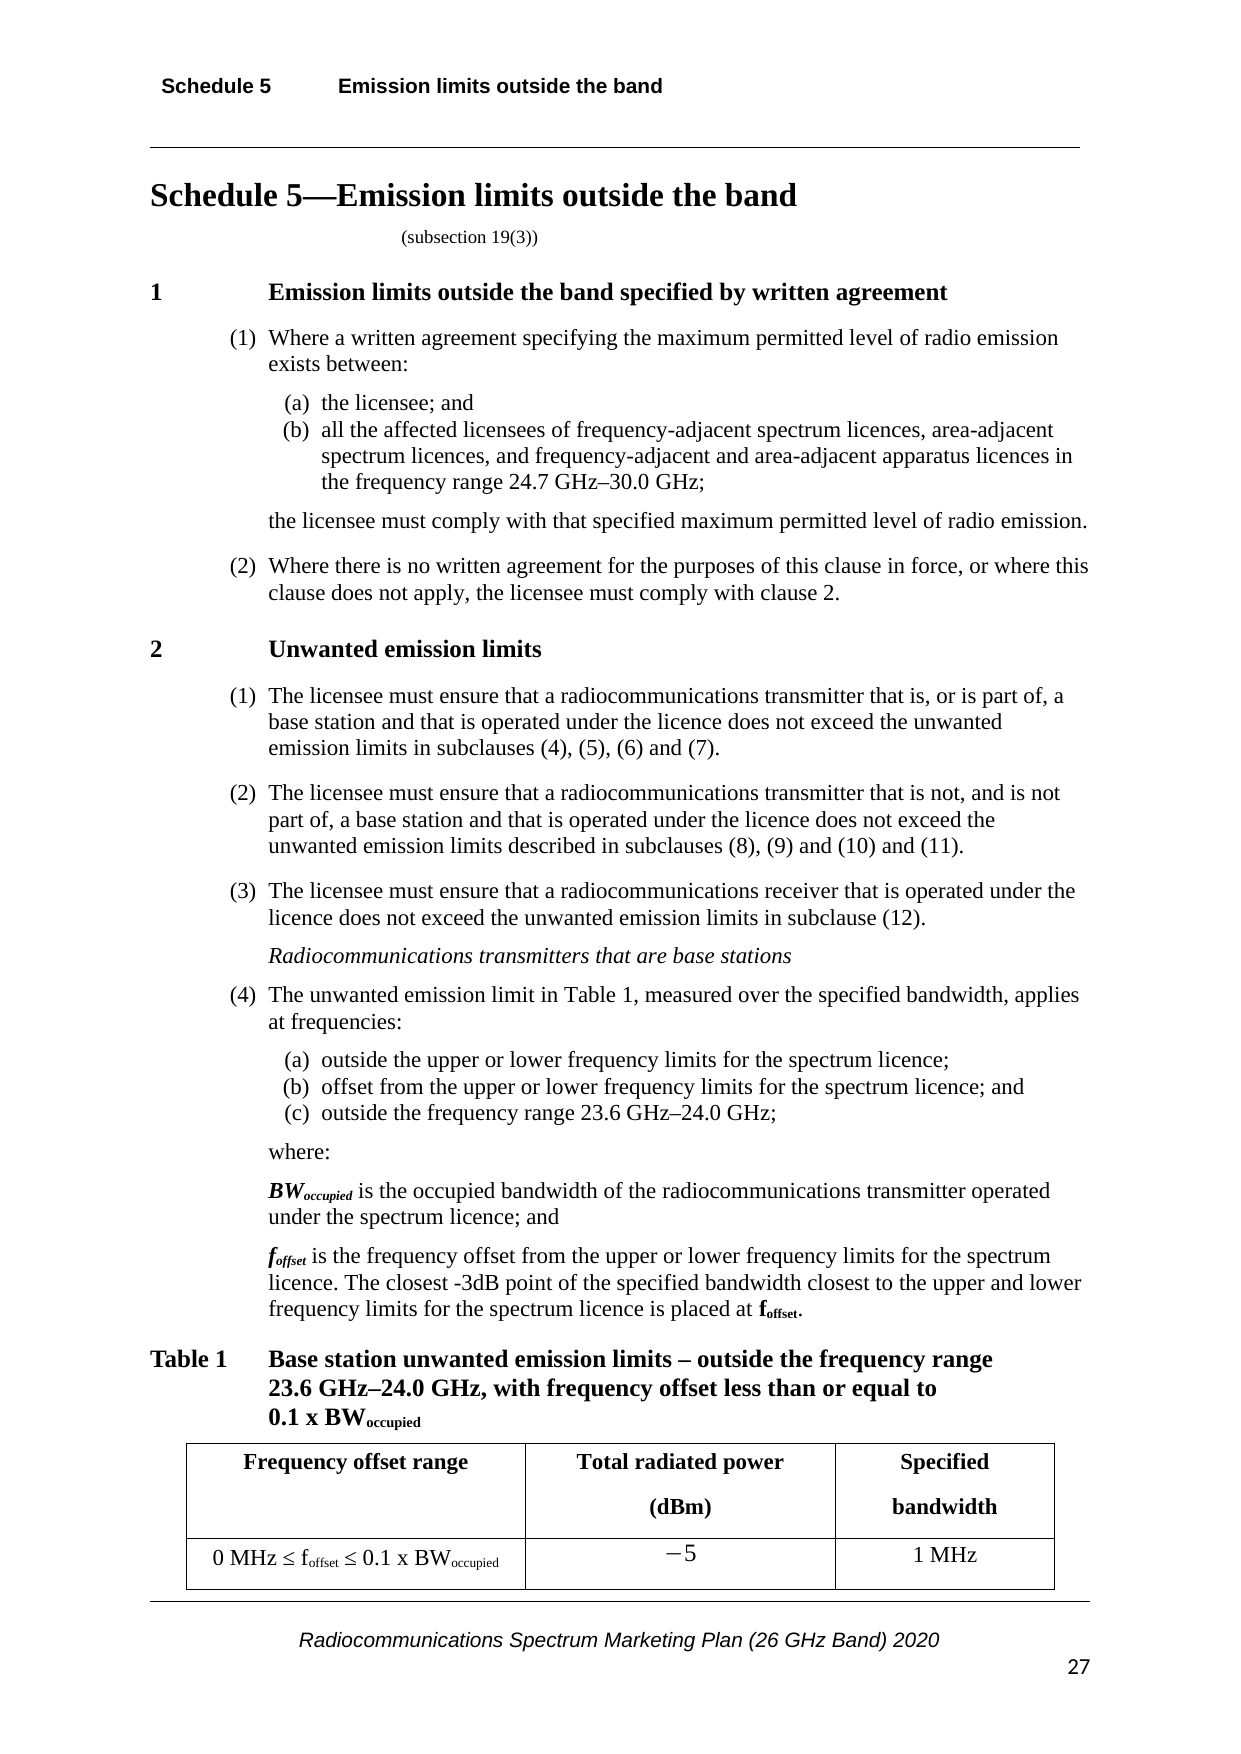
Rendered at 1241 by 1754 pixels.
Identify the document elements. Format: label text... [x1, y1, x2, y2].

text (4) The unwanted emission limit in Table 1, measured over the specified bandwidth, applies at frequencies: [150, 981, 1090, 1034]
text (b) offset from the upper or lower frequency limits for the spectrum licence; and [150, 1073, 1090, 1099]
text foffset is the frequency offset from the upper or lower frequency limits for the spectrum licence. The closest -3dB point of the specified bandwidth closest to the upper and lower frequency limits for the spectrum licence is placed at foffset. [97, 1242, 1090, 1321]
table_header Specified bandwidth [836, 1444, 1054, 1538]
text the licensee must comply with that specified maximum permitted level of radio emission. [150, 507, 1090, 533]
text (1) Where a written agreement specifying the maximum permitted level of radio emission exists between: [150, 324, 1090, 377]
text (c) outside the frequency range 23.6 GHz–24.0 GHz; [150, 1099, 1090, 1126]
subtitle Schedule 5—Emission limits outside the band [150, 176, 1090, 214]
text (1) The licensee must ensure that a radiocommunications transmitter that is, or is part of, a base station and that is operated under the licence does not exceed the unwanted emission limits in subclauses (4), (5), (6) and (7). [150, 682, 1090, 761]
text (b) all the affected licensees of frequency-adjacent spectrum licences, area-adjacent spectrum licences, and frequency-adjacent and area-adjacent apparatus licences in the frequency range 24.7 GHz–30.0 GHz; [150, 416, 1090, 495]
text (subsection 19(3)) [401, 227, 1090, 247]
text 1 Emission limits outside the band specified by written agreement [150, 277, 1090, 305]
table_header Total radiated power (dBm) [526, 1444, 835, 1538]
table_cell 0 MHz ≤ foffset ≤ 0.1 x BWoccupied [187, 1539, 525, 1589]
text where: [97, 1138, 1090, 1164]
text (3) The licensee must ensure that a radiocommunications receiver that is operated under the licence does not exceed the unwanted emission limits in subclause (12). [150, 877, 1090, 930]
text (2) The licensee must ensure that a radiocommunications transmitter that is not, and is not part of, a base station and that is operated under the licence does not exceed the unwanted emission limits described in subclauses (8), (9) and (10) and (11). [150, 779, 1090, 858]
table_cell [526, 1539, 835, 1589]
text 2 Unwanted emission limits [150, 634, 1090, 663]
text (a) outside the upper or lower frequency limits for the spectrum licence; [150, 1047, 1090, 1073]
text (2) Where there is no written agreement for the purposes of this clause in force, or where this clause does not apply, the licensee must comply with clause 2. [150, 552, 1090, 605]
text Radiocommunications transmitters that are base stations [150, 942, 1090, 969]
table_header Frequency offset range [187, 1444, 525, 1538]
text BWoccupied is the occupied bandwidth of the radiocommunications transmitter operated under the spectrum licence; and [97, 1177, 1090, 1230]
text Table 1 Base station unwanted emission limits – outside the frequency range 23.6 GHz–24.0 GHz, with frequency offset less than or equal to 0.1 x BWoccupied [150, 1344, 1090, 1430]
table_cell 1 MHz [836, 1539, 1054, 1589]
text (a) the licensee; and [150, 389, 1090, 416]
